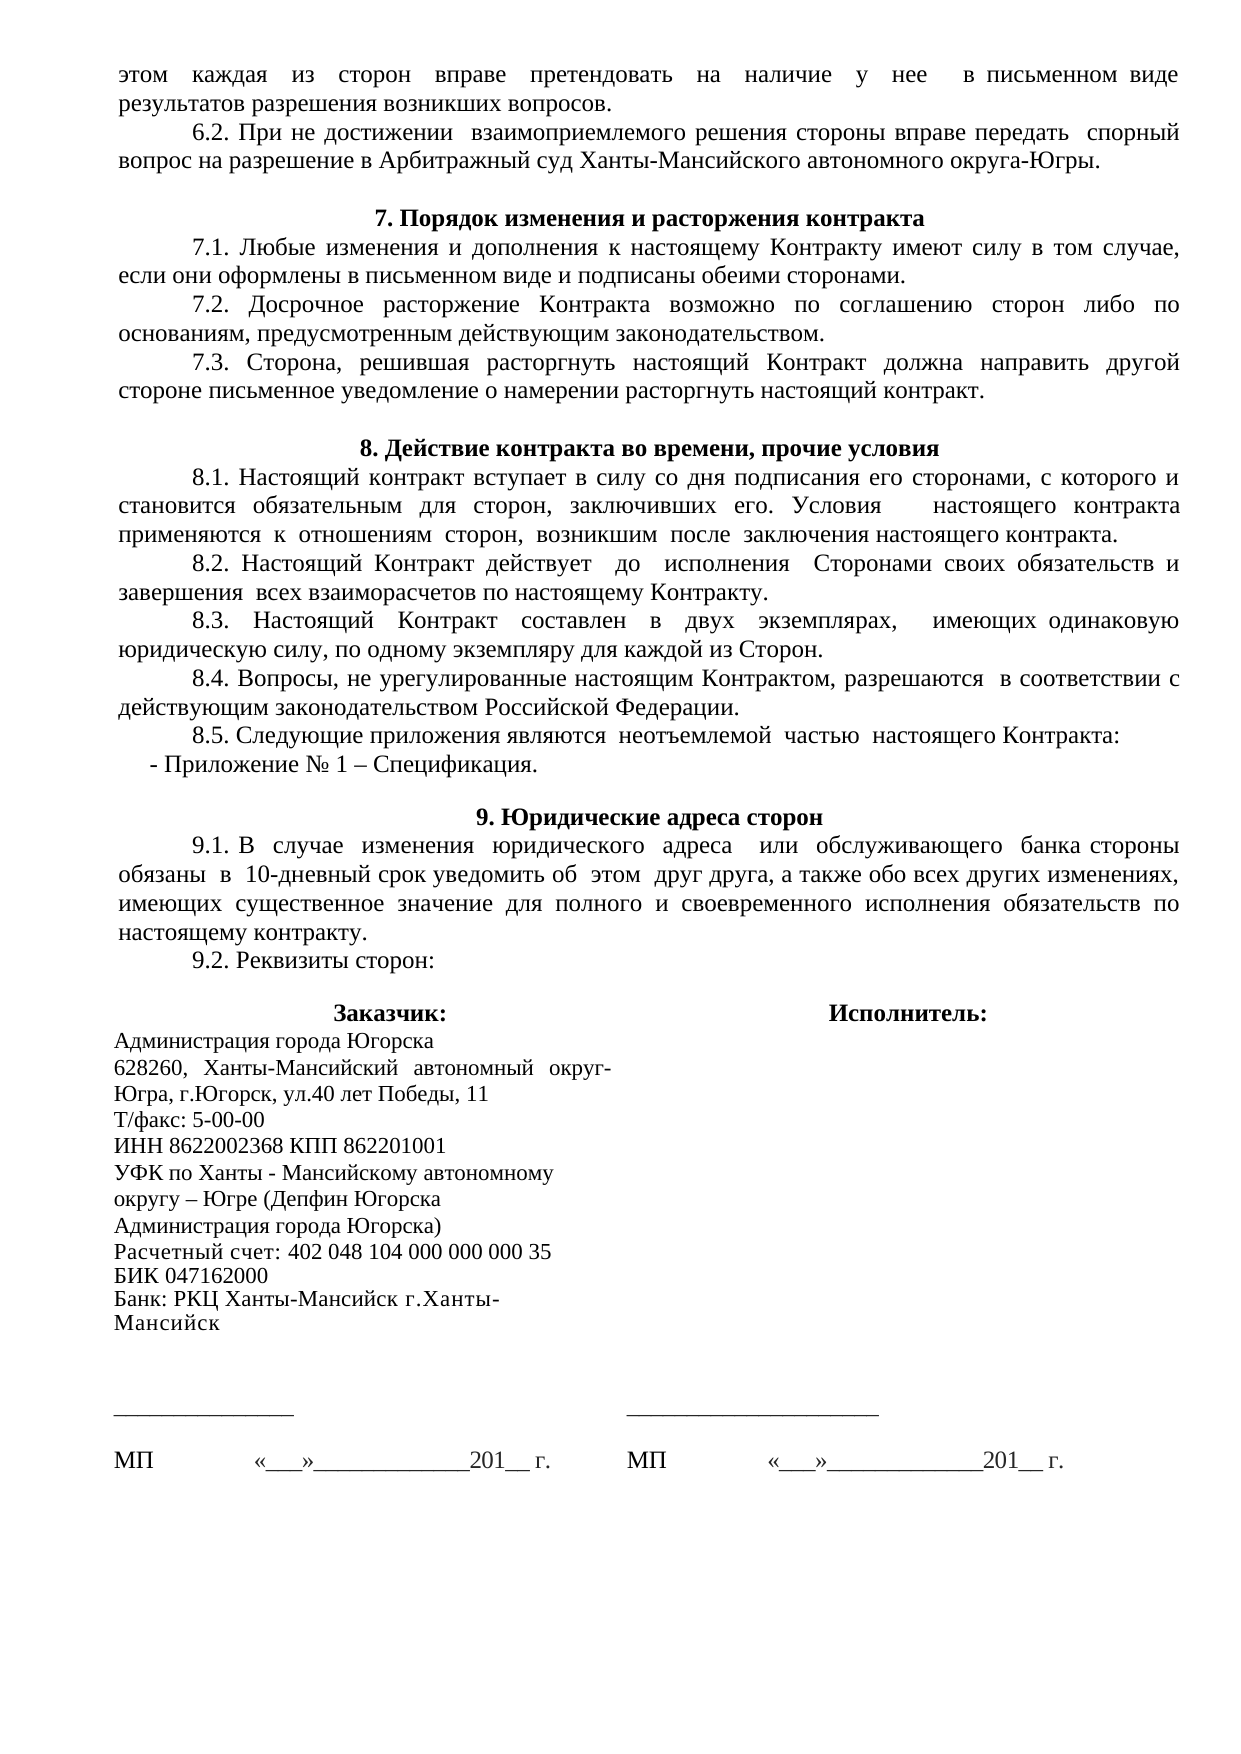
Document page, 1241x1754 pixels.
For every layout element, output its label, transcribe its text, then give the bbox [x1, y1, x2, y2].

text 7.2. Досрочное расторжение Контракта возможно по соглашению сторон либо по основаниям, предусмотренным действующим законодательством. [118, 289, 1181, 347]
text 8.3. Настоящий Контракт составлен в двух экземплярах, имеющих одинаковую юридическую силу, по одному экземпляру для каждой из Сторон. [118, 605, 1181, 663]
text 8. Действие контракта во времени, прочие условия [118, 433, 1181, 462]
text 7.3. Сторона, решившая расторгнуть настоящий Контракт должна направить другой стороне письменное уведомление о намерении расторгнуть настоящий контракт. [118, 347, 1181, 404]
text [118, 59, 1181, 117]
text - Приложение № 1 – Спецификация. [118, 749, 1181, 778]
text 7. Порядок изменения и расторжения контракта [118, 203, 1181, 232]
text 9. Юридические адреса сторон [118, 802, 1181, 831]
text 9.2. Реквизиты сторон: [118, 946, 1181, 974]
text 6.2. При не достижении взаимоприемлемого решения стороны вправе передать спорный вопрос на разрешение в Арбитражный суд Ханты-Мансийского автономного округа-Югры. [118, 117, 1181, 174]
text 8.4. Вопросы, не урегулированные настоящим Контрактом, разрешаются в соответствии с действующим законодательством Российской Федерации. [118, 663, 1181, 720]
table_header Заказчик: Администрация города Югорска 628260, Ханты-Мансийский автономный округ-Югра, г.Югорск, ул.40 лет Победы, 11 Т/факс: 5-00-00 ИНН 8622002368 КПП 862201001 УФК по Ханты - Мансийскому автономному округу – Югре (Депфин Югорска Администрация города Югорска) Расчетный счет: 402 048 104 000 000 000 35 БИК 047162000 Банк: РКЦ Ханты-Мансийск г.Ханты-Мансийск _______________ МП «___»_____________201__ г. [102, 999, 615, 1500]
text 8.1. Настоящий контракт вступает в силу со дня подписания его сторонами, с которого и становится обязательным для сторон, заключивших его. Условия настоящего контракта применяются к отношениям сторон, возникшим после заключения настоящего контракта. [118, 462, 1181, 548]
text 8.5. Следующие приложения являются неотъемлемой частью настоящего Контракта: [118, 720, 1181, 749]
text 8.2. Настоящий Контракт действует до исполнения Сторонами своих обязательств и завершения всех взаиморасчетов по настоящему Контракту. [118, 548, 1181, 605]
table_header Исполнитель: _____________________ МП «___»_____________201__ г. [615, 999, 1138, 1500]
text 9.1. В случае изменения юридического адреса или обслуживающего банка стороны обязаны в 10-дневный срок уведомить об этом друг друга, а также обо всех других изменениях, имеющих существенное значение для полного и своевременного исполнения обязательств по настоящему контракту. [118, 831, 1181, 946]
text 7.1. Любые изменения и дополнения к настоящему Контракту имеют силу в том случае, если они оформлены в письменном виде и подписаны обеими сторонами. [118, 232, 1181, 289]
